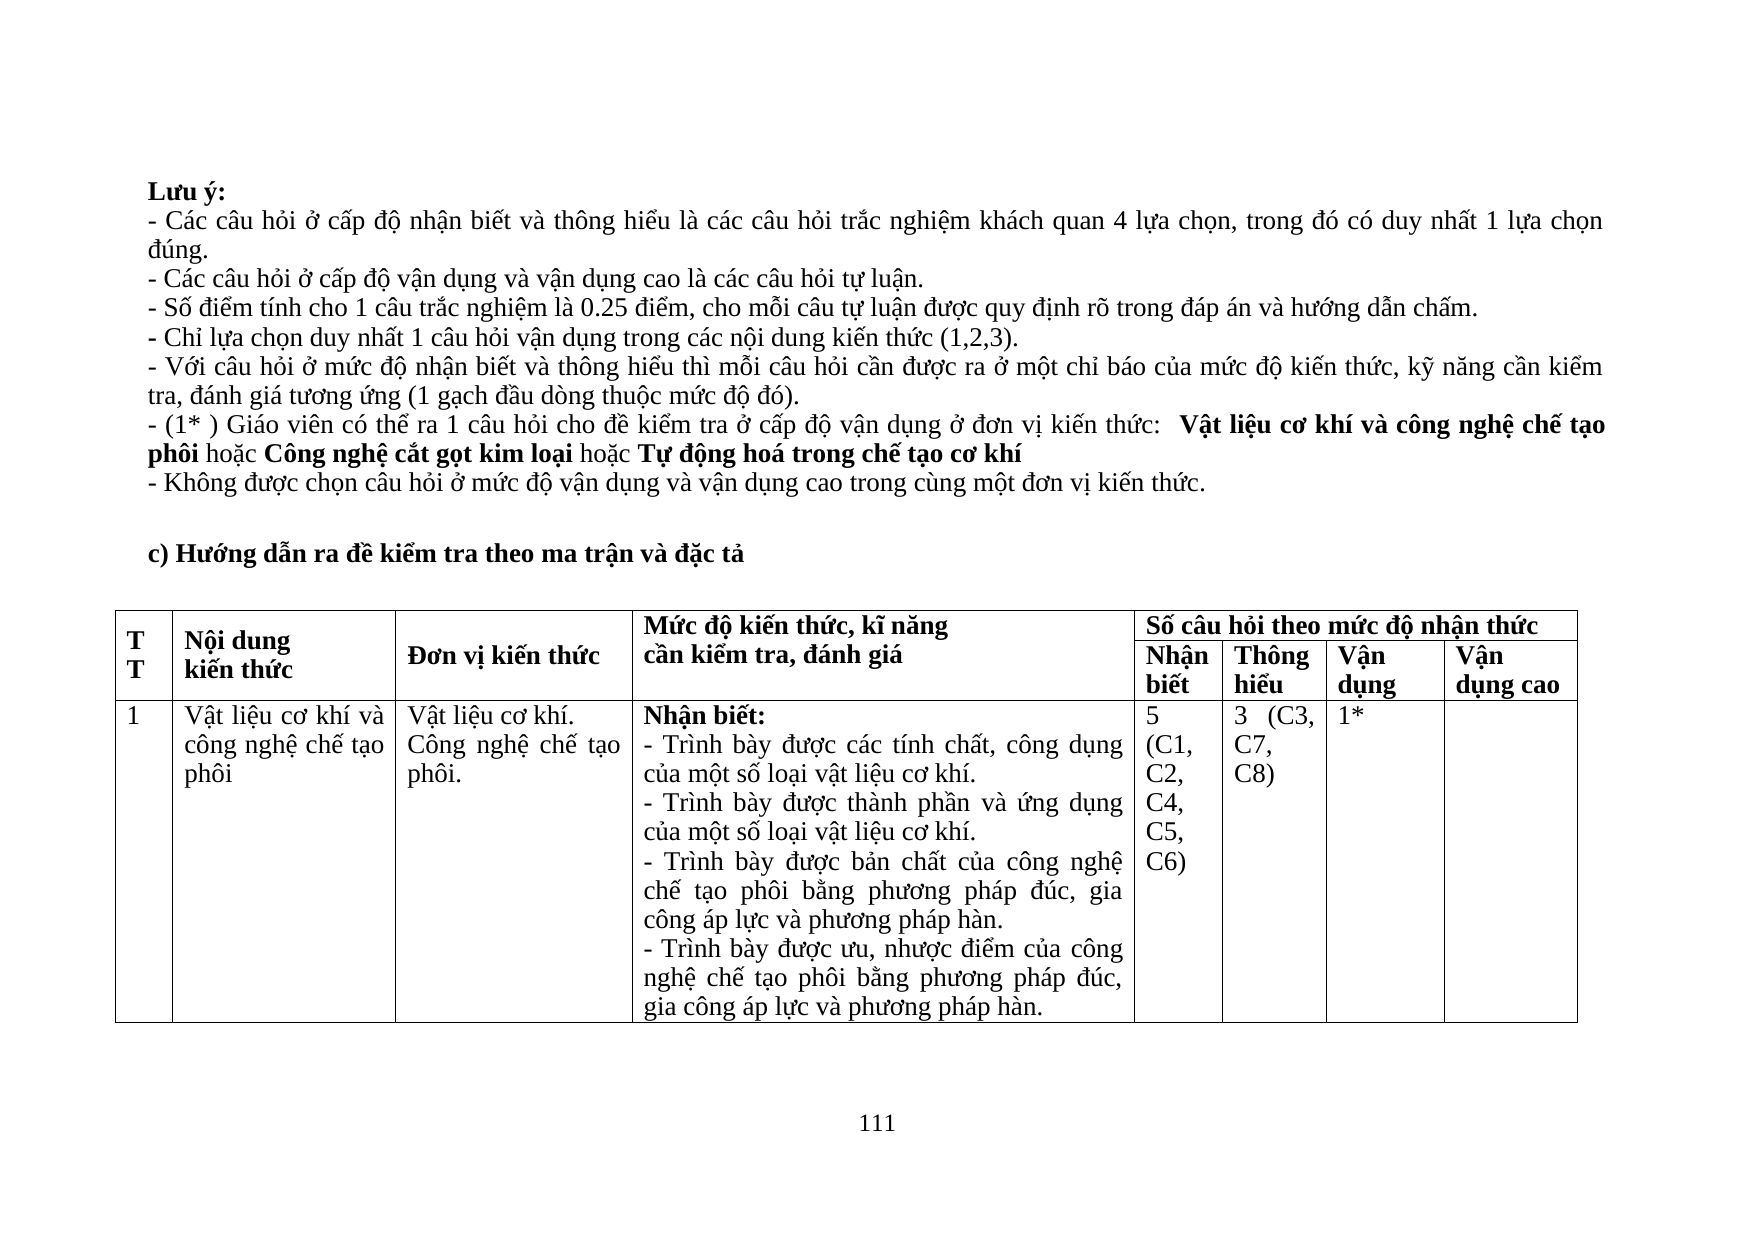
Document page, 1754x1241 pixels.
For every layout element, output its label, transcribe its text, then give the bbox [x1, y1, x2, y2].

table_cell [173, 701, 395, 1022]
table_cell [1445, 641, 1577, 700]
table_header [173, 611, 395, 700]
text - Các câu hỏi ở cấp độ nhận biết và thông hiểu là các câu hỏi trắc nghiệm khách quan 4 lựa chọn, trong đó có duy nhất 1 lựa chọn đúng. [148, 206, 1606, 264]
text - Không được chọn câu hỏi ở mức độ vận dụng và vận dụng cao trong cùng một đơn vị kiến thức. [148, 468, 1606, 498]
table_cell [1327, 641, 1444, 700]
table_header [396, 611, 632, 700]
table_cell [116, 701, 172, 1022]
text - (1* ) Giáo viên có thể ra 1 câu hỏi cho đề kiểm tra ở cấp độ vận dụng ở đơn vị kiến thức: Vật liệu cơ khí và công nghệ chế tạo phôi hoặc Công nghệ cắt gọt kim loại hoặc Tự động hoá trong chế tạo cơ khí [148, 410, 1606, 468]
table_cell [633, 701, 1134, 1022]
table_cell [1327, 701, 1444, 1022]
text - Với câu hỏi ở mức độ nhận biết và thông hiểu thì mỗi câu hỏi cần được ra ở một chỉ báo của mức độ kiến thức, kỹ năng cần kiểm tra, đánh giá tương ứng (1 gạch đầu dòng thuộc mức độ đó). [148, 352, 1606, 410]
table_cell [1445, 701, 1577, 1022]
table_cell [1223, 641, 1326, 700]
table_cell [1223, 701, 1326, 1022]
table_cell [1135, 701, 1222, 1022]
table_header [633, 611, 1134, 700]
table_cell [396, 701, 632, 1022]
text - Các câu hỏi ở cấp độ vận dụng và vận dụng cao là các câu hỏi tự luận. [148, 264, 1606, 293]
text - Chỉ lựa chọn duy nhất 1 câu hỏi vận dụng trong các nội dung kiến thức (1,2,3). [148, 323, 1606, 352]
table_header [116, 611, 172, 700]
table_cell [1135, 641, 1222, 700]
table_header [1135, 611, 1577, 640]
text - Số điểm tính cho 1 câu trắc nghiệm là 0.25 điểm, cho mỗi câu tự luận được quy định rõ trong đáp án và hướng dẫn chấm. [148, 293, 1606, 323]
text Lưu ý: [148, 177, 1606, 206]
subtitle c) Hướng dẫn ra đề kiểm tra theo ma trận và đặc tả [148, 539, 1606, 568]
